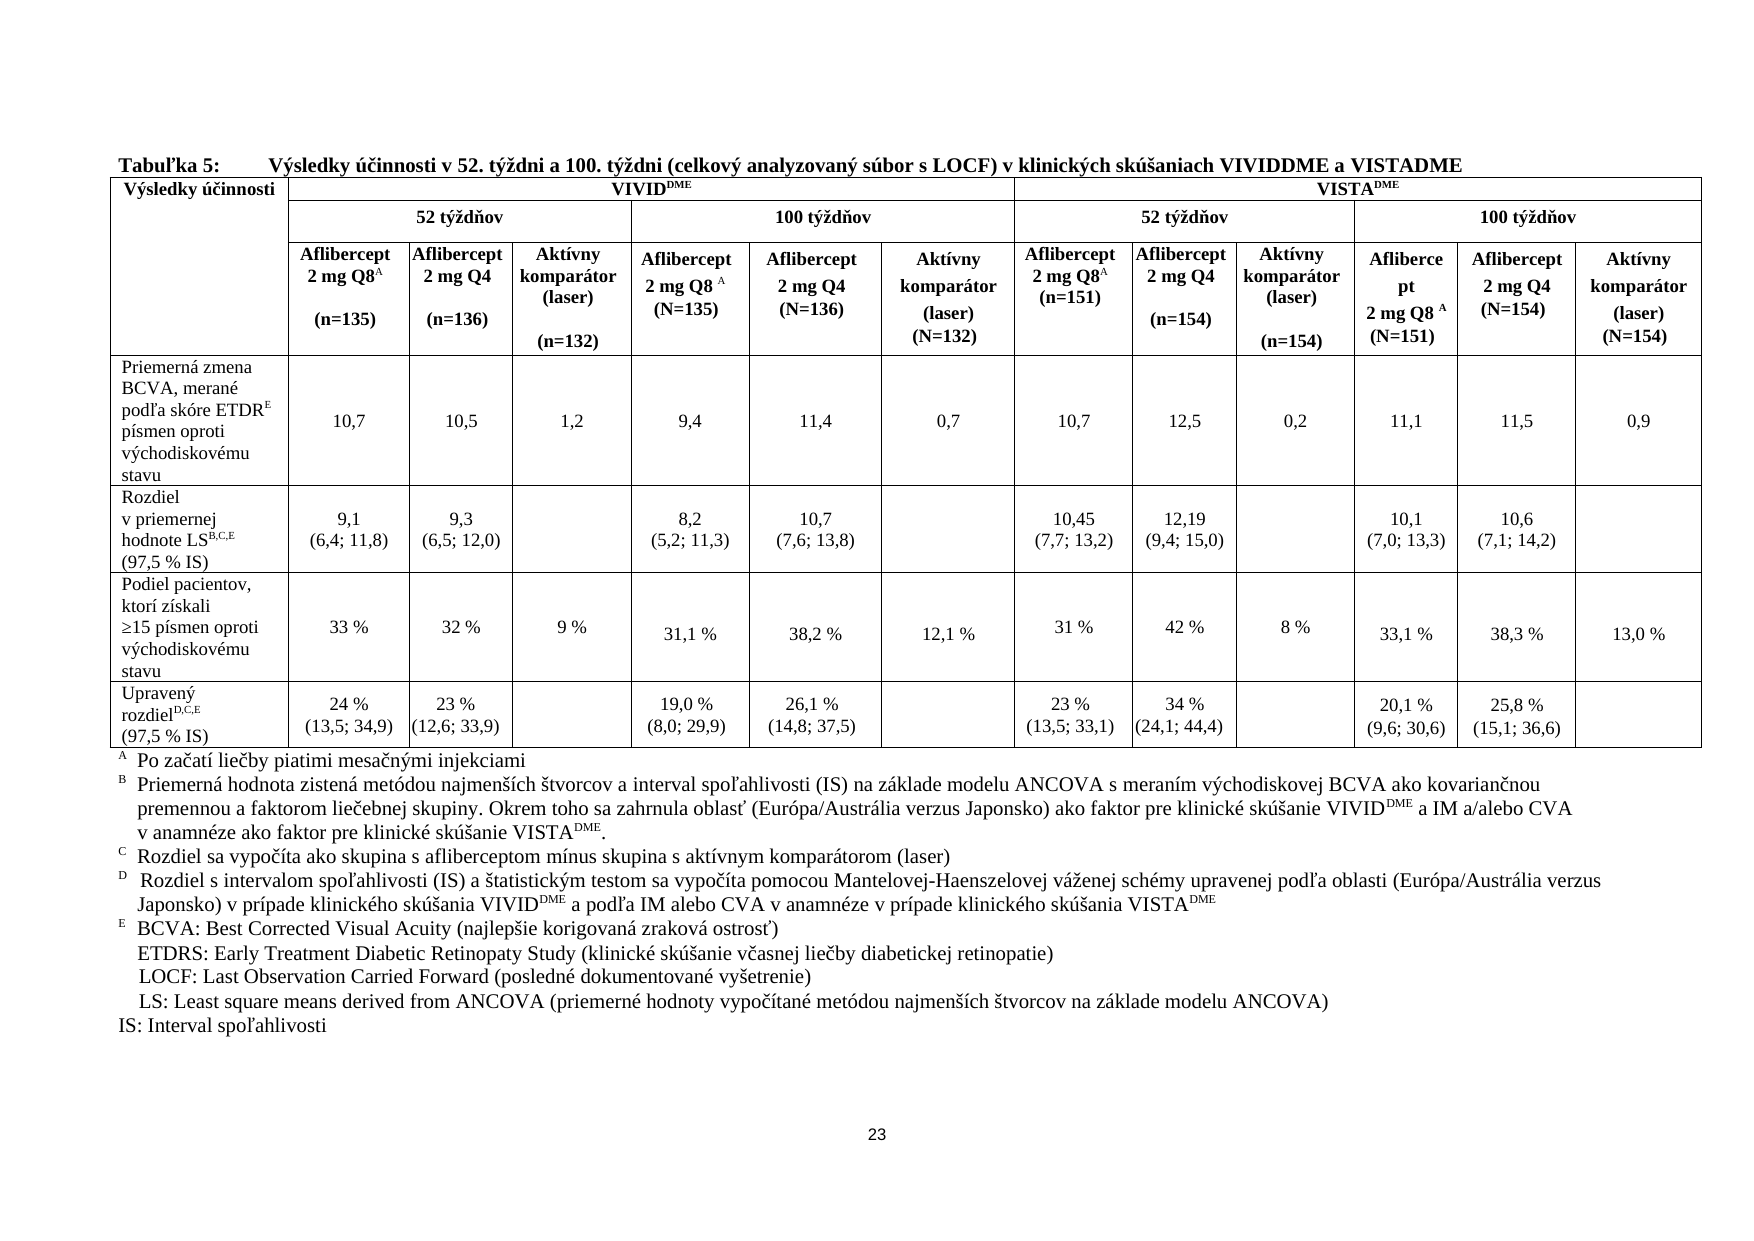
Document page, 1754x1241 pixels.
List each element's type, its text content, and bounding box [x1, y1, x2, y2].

text B Priemerná hodnota zistená metódou najmenších štvorcov a interval spoľahlivosti (IS) na základe modelu ANCOVA s meraním východiskovej BCVA ako kovariančnou premennou a faktorom liečebnej skupiny. Okrem toho sa zahrnula oblasť (Európa/Austrália verzus Japonsko) ako faktor pre klinické skúšanie VIVIDDME a IM a/alebo CVA v anamnéze ako faktor pre klinické skúšanie VISTADME. [118, 772, 1636, 844]
table_cell 9 % [513, 573, 631, 681]
table_cell 23 % (12,6; 33,9) [410, 682, 512, 747]
table_cell Upravený rozdielD,C,E (97,5 % IS) [111, 682, 288, 747]
table_cell 38,2 % [750, 573, 881, 681]
table_cell 10,1 (7,0; 13,3) [1355, 486, 1457, 572]
table_cell 13,0 % [1576, 573, 1701, 681]
table_cell Aktívny komparátor (laser) (n=154) [1237, 243, 1354, 354]
table_cell Aflibercept 2 mg Q4 (N=154) [1458, 243, 1575, 354]
table_cell 100 týždňov [632, 201, 1014, 242]
table_cell [1237, 682, 1354, 747]
table_cell 10,5 [410, 356, 512, 485]
table_cell 100 týždňov [1355, 201, 1701, 242]
table_cell 0,7 [882, 356, 1014, 485]
text C Rozdiel sa vypočíta ako skupina s afliberceptom mínus skupina s aktívnym komparátorom (laser) [118, 844, 1636, 868]
table_cell [1576, 682, 1701, 747]
table_cell 24 % (13,5; 34,9) [289, 682, 409, 747]
table_cell 12,5 [1133, 356, 1236, 485]
table_cell 38,3 % [1458, 573, 1575, 681]
table_cell 11,5 [1458, 356, 1575, 485]
table_cell Aflibercept 2 mg Q8 A (N=151) [1355, 243, 1457, 354]
table_cell 1,2 [513, 356, 631, 485]
text LOCF: Last Observation Carried Forward (posledné dokumentované vyšetrenie) [137, 964, 1636, 988]
table_cell 0,2 [1237, 356, 1354, 485]
table_cell 10,7 [1015, 356, 1132, 485]
table_cell 0,9 [1576, 356, 1701, 485]
table_cell Aktívny komparátor (laser) (N=132) [882, 243, 1014, 354]
table_cell 10,7 (7,6; 13,8) [750, 486, 881, 572]
table_cell 12,19 (9,4; 15,0) [1133, 486, 1236, 572]
table_cell 10,7 [289, 356, 409, 485]
table_cell 20,1 % (9,6; 30,6) [1355, 682, 1457, 747]
text A Po začatí liečby piatimi mesačnými injekciami [118, 748, 1636, 772]
table_cell 25,8 % (15,1; 36,6) [1458, 682, 1575, 747]
table_header Výsledky účinnosti [111, 178, 288, 354]
table_cell [882, 486, 1014, 572]
table_cell 33,1 % [1355, 573, 1457, 681]
table_cell Aflibercept 2 mg Q4 (n=136) [410, 243, 512, 354]
table_header VISTADME [1015, 178, 1701, 199]
text D Rozdiel s intervalom spoľahlivosti (IS) a štatistickým testom sa vypočíta pomocou Mantelovej-Haenszelovej váženej schémy upravenej podľa oblasti (Európa/Austrália verzus Japonsko) v prípade klinického skúšania VIVIDDME a podľa IM alebo CVA v anamnéze v prípade klinického skúšania VISTADME [118, 868, 1636, 916]
table_cell 10,45 (7,7; 13,2) [1015, 486, 1132, 572]
table_cell 31 % [1015, 573, 1132, 681]
table_cell 8,2 (5,2; 11,3) [632, 486, 749, 572]
table_cell 42 % [1133, 573, 1236, 681]
table_cell [1576, 486, 1701, 572]
table_cell 9,3 (6,5; 12,0) [410, 486, 512, 572]
text LS: Least square means derived from ANCOVA (priemerné hodnoty vypočítané metódou najmenších štvorcov na základe modelu ANCOVA) [137, 988, 1636, 1013]
table_cell 52 týždňov [1015, 201, 1354, 242]
table_cell 26,1 % (14,8; 37,5) [750, 682, 881, 747]
table_cell Aflibercept 2 mg Q8A (n=135) [289, 243, 409, 354]
table_cell 10,6 (7,1; 14,2) [1458, 486, 1575, 572]
table_cell Aflibercept 2 mg Q8 A (N=135) [632, 243, 749, 354]
table_cell [513, 682, 631, 747]
table_cell [513, 486, 631, 572]
table_cell Aktívny komparátor (laser) (N=154) [1576, 243, 1701, 354]
table_header VIVIDDME [289, 178, 1014, 199]
table_cell 12,1 % [882, 573, 1014, 681]
text Tabuľka 5: Výsledky účinnosti v 52. týždni a 100. týždni (celkový analyzovaný súbor s LOCF) v klinických skúšaniach VIVIDDME a VISTADME [118, 148, 1636, 177]
text E BCVA: Best Corrected Visual Acuity (najlepšie korigovaná zraková ostrosť) [118, 916, 1636, 940]
table_cell 31,1 % [632, 573, 749, 681]
table_cell 23 % (13,5; 33,1) [1015, 682, 1132, 747]
table_cell Priemerná zmena BCVA, merané podľa skóre ETDRE písmen oproti východiskovému stavu [111, 356, 288, 485]
table_cell Aflibercept 2 mg Q8A (n=151) [1015, 243, 1132, 354]
text ETDRS: Early Treatment Diabetic Retinopaty Study (klinické skúšanie včasnej liečby diabetickej retinopatie) [137, 940, 1636, 964]
table_cell 8 % [1237, 573, 1354, 681]
table_cell 11,4 [750, 356, 881, 485]
table_cell Podiel pacientov, ktorí získali ≥15 písmen oproti východiskovému stavu [111, 573, 288, 681]
text IS: Interval spoľahlivosti [118, 1013, 1636, 1037]
table_cell 32 % [410, 573, 512, 681]
table_cell 9,4 [632, 356, 749, 485]
table_cell Aflibercept 2 mg Q4 (n=154) [1133, 243, 1236, 354]
table_cell 34 % (24,1; 44,4) [1133, 682, 1236, 747]
table_cell [1237, 486, 1354, 572]
table_cell [882, 682, 1014, 747]
table_cell 52 týždňov [289, 201, 631, 242]
table_cell 33 % [289, 573, 409, 681]
table_cell 9,1 (6,4; 11,8) [289, 486, 409, 572]
table_cell Aktívny komparátor (laser) (n=132) [513, 243, 631, 354]
table_cell Rozdiel v priemernej hodnote LSB,C,E (97,5 % IS) [111, 486, 288, 572]
table_cell Aflibercept 2 mg Q4 (N=136) [750, 243, 881, 354]
table_cell 11,1 [1355, 356, 1457, 485]
table_cell 19,0 % (8,0; 29,9) [632, 682, 749, 747]
